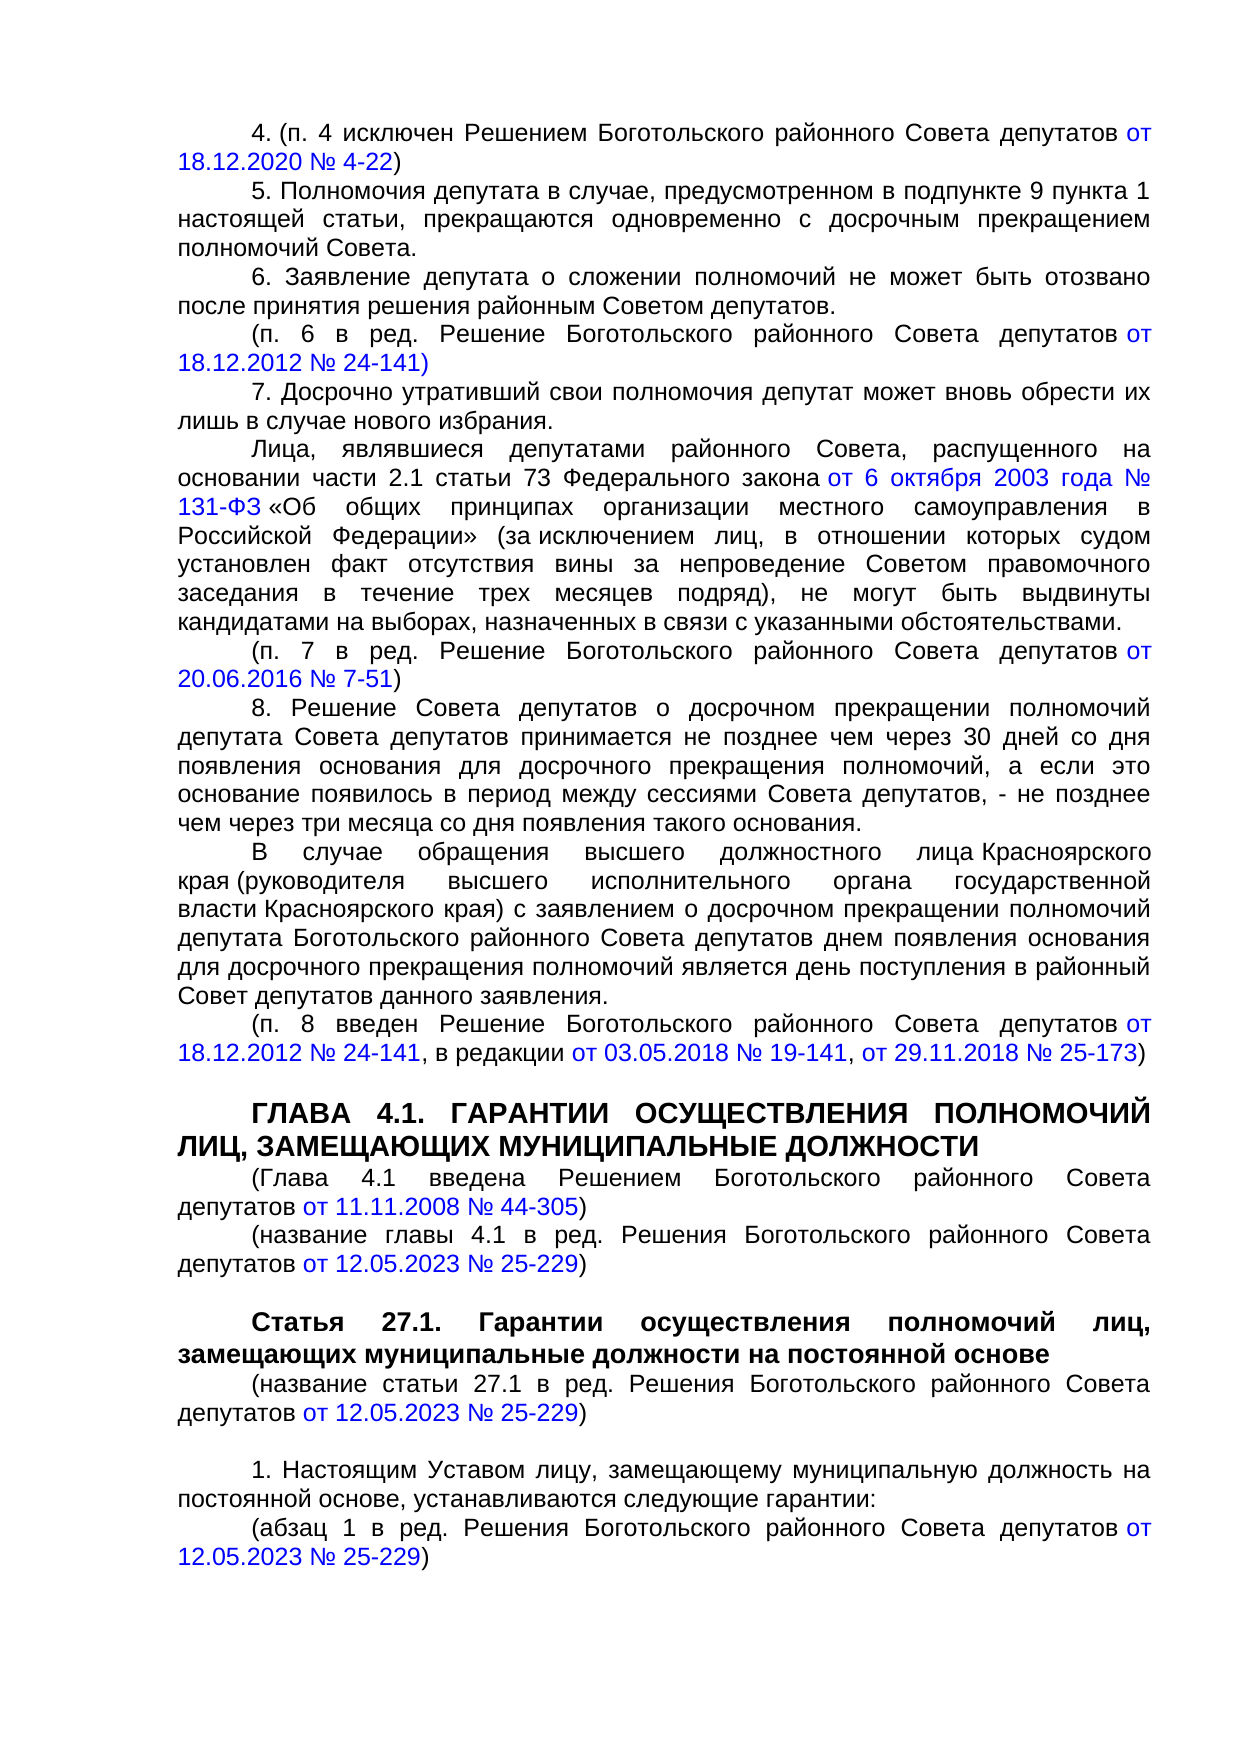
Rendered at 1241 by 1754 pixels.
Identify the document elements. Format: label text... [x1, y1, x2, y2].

text (п. 8 введен Решение Боготольского районного Совета депутатов от 18.12.2012 № 24-141, в редакции от 03.05.2018 № 19-141, от 29.11.2018 № 25-173) [177, 1009, 1152, 1067]
text 8. Решение Совета депутатов о досрочном прекращении полномочий депутата Совета депутатов принимается не позднее чем через 30 дней со дня появления основания для досрочного прекращения полномочий, а если это основание появилось в период между сессиями Совета депутатов, - не позднее чем через три месяца со дня появления такого основания. [177, 693, 1152, 837]
text (п. 6 в ред. Решение Боготольского районного Совета депутатов от 18.12.2012 № 24-141) [177, 319, 1152, 377]
text 1. Настоящим Уставом лицу, замещающему муниципальную должность на постоянной основе, устанавливаются следующие гарантии: [177, 1455, 1152, 1513]
text 7. Досрочно утративший свои полномочия депутат может вновь обрести их лишь в случае нового избрания. [177, 377, 1152, 434]
text 4. (п. 4 исключен Решением Боготольского районного Совета депутатов от 18.12.2020 № 4-22) [177, 118, 1152, 176]
text (Глава 4.1 введена Решением Боготольского районного Совета депутатов от 11.11.2008 № 44-305) [177, 1163, 1152, 1220]
text (название статьи 27.1 в ред. Решения Боготольского районного Совета депутатов от 12.05.2023 № 25-229) [177, 1369, 1152, 1426]
text ГЛАВА 4.1. ГАРАНТИИ ОСУЩЕСТВЛЕНИЯ ПОЛНОМОЧИЙ ЛИЦ, ЗАМЕЩАЮЩИХ МУНИЦИПАЛЬНЫЕ ДОЛЖНОСТИ [177, 1096, 1152, 1163]
text (название главы 4.1 в ред. Решения Боготольского районного Совета депутатов от 12.05.2023 № 25-229) [177, 1220, 1152, 1278]
text Лица, являвшиеся депутатами районного Совета, распущенного на основании части 2.1 статьи 73 Федерального закона от 6 октября 2003 года № 131-ФЗ «Об общих принципах организации местного самоуправления в Российской Федерации» (за исключением лиц, в отношении которых судом установлен факт отсутствия вины за непроведение Советом правомочного заседания в течение трех месяцев подряд), не могут быть выдвинуты кандидатами на выборах, назначенных в связи с указанными обстоятельствами. [177, 434, 1152, 636]
text (п. 7 в ред. Решение Боготольского районного Совета депутатов от 20.06.2016 № 7-51) [177, 636, 1152, 693]
text 5. Полномочия депутата в случае, предусмотренном в подпункте 9 пункта 1 настоящей статьи, прекращаются одновременно с досрочным прекращением полномочий Совета. [177, 176, 1152, 262]
text Статья 27.1. Гарантии осуществления полномочий лиц, замещающих муниципальные должности на постоянной основе [177, 1306, 1152, 1369]
text (абзац 1 в ред. Решения Боготольского районного Совета депутатов от 12.05.2023 № 25-229) [177, 1513, 1152, 1570]
text 6. Заявление депутата о сложении полномочий не может быть отозвано после принятия решения районным Советом депутатов. [177, 262, 1152, 319]
text В случае обращения высшего должностного лица Красноярского края (руководителя высшего исполнительного органа государственной власти Красноярского края) с заявлением о досрочном прекращении полномочий депутата Боготольского районного Совета депутатов днем появления основания для досрочного прекращения полномочий является день поступления в районный Совет депутатов данного заявления. [177, 837, 1152, 1009]
